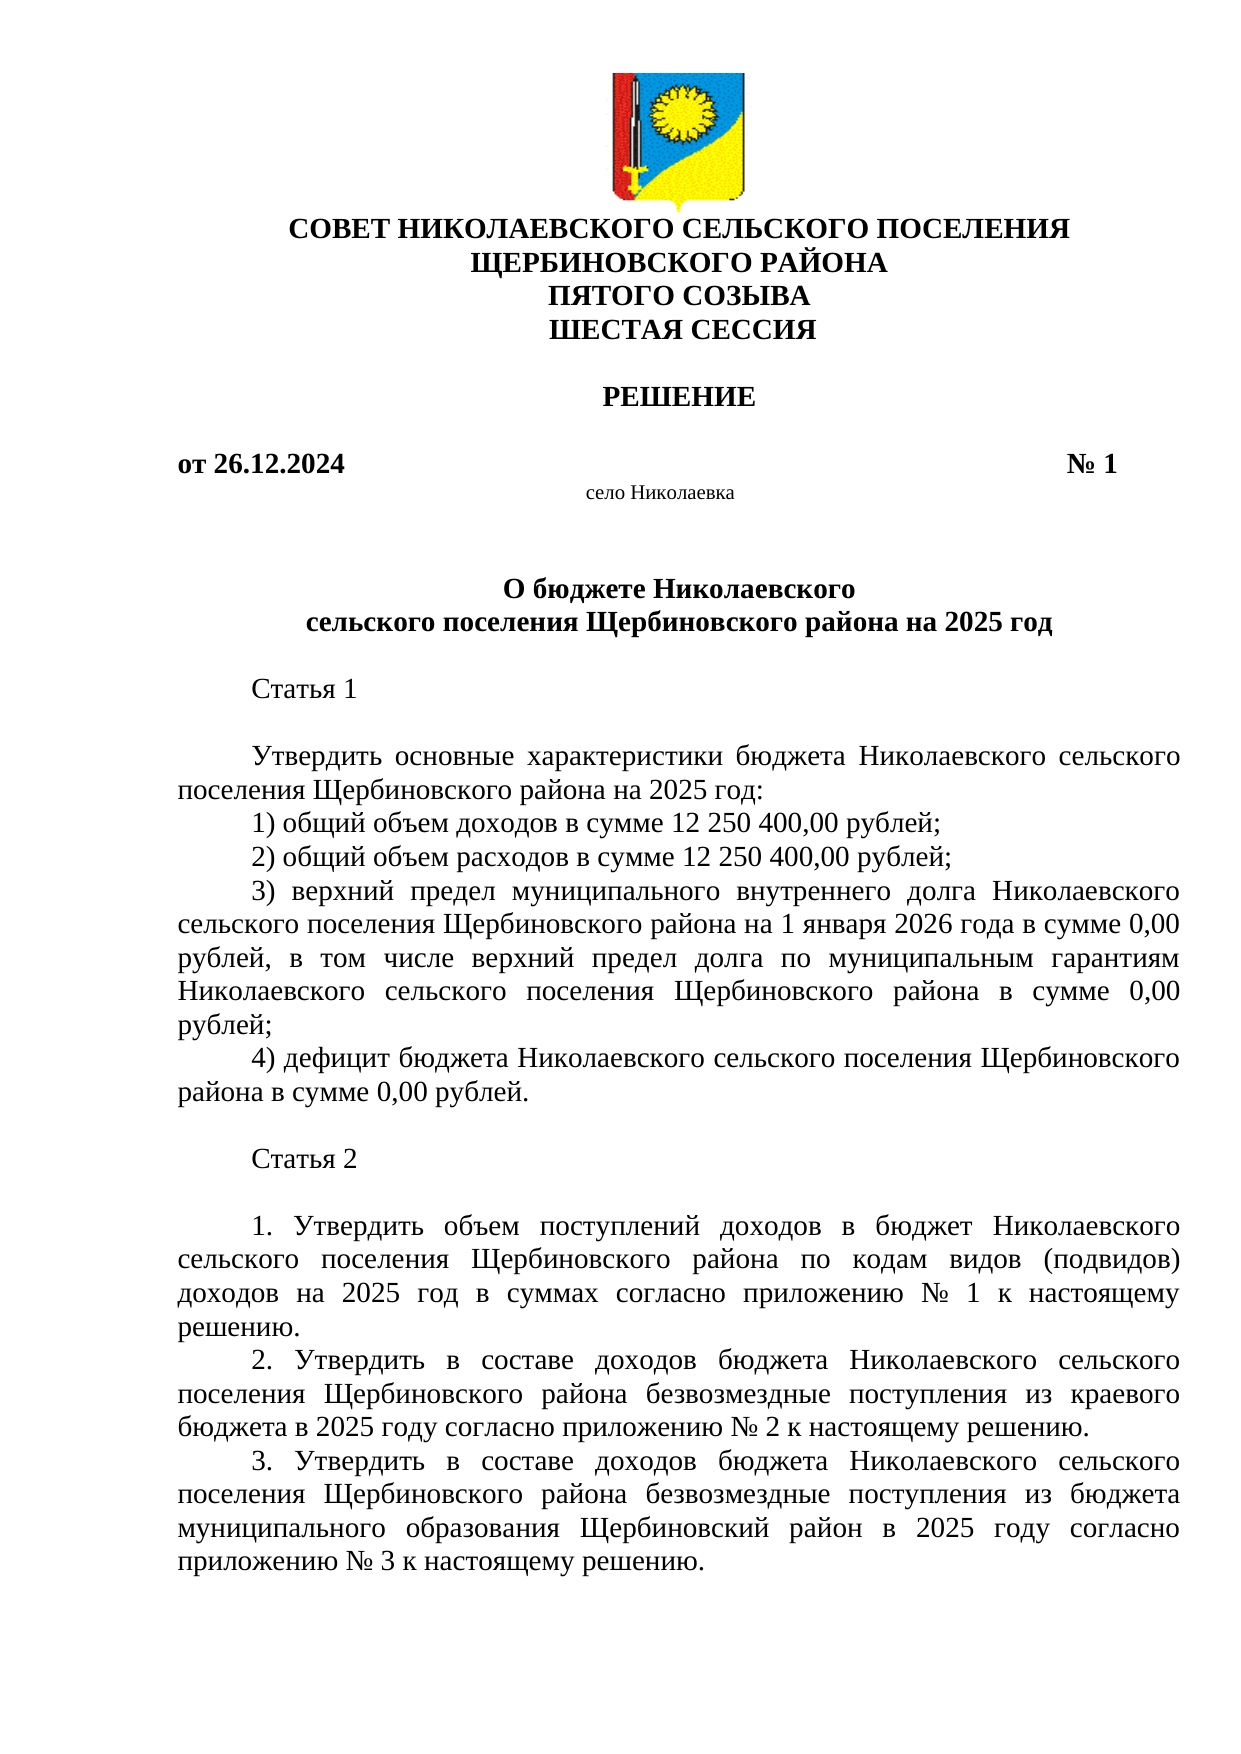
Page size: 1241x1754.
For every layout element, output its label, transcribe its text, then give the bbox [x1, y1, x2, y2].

text ЩЕРБИНОВСКОГО РАЙОНА [177, 245, 1181, 278]
text 3) верхний предел муниципального внутреннего долга Николаевского сельского поселения Щербиновского района на 1 января 2026 года в сумме 0,00 рублей, в том числе верхний предел долга по муниципальным гарантиям Николаевского сельского поселения Щербиновского района в сумме 0,00 рублей; [177, 873, 1181, 1040]
picture [598, 73, 760, 212]
text 1) общий объем доходов в сумме 12 250 400,00 рублей; [177, 806, 1181, 839]
text 4) дефицит бюджета Николаевского сельского поселения Щербиновского района в сумме 0,00 рублей. [177, 1040, 1181, 1107]
text от 26.12.2024 № 1 [177, 446, 1181, 479]
text село Николаевка [177, 479, 1181, 504]
text СОВЕТ НИКОЛАЕВСКОГО СЕЛЬСКОГО ПОСЕЛЕНИЯ [177, 211, 1181, 245]
text 2. Утвердить в составе доходов бюджета Николаевского сельского поселения Щербиновского района безвозмездные поступления из краевого бюджета в 2025 году согласно приложению № 2 к настоящему решению. [177, 1342, 1181, 1443]
text ШЕСТАЯ СЕССИЯ [177, 312, 1181, 345]
text 3. Утвердить в составе доходов бюджета Николаевского сельского поселения Щербиновского района безвозмездные поступления из бюджета муниципального образования Щербиновский район в 2025 году согласно приложению № 3 к настоящему решению. [177, 1443, 1181, 1577]
picture [650, 86, 717, 142]
text ПЯТОГО СОЗЫВА [177, 278, 1181, 312]
text 2) общий объем расходов в сумме 12 250 400,00 рублей; [177, 839, 1181, 873]
text Статья 1 [177, 671, 1181, 705]
text Утвердить основные характеристики бюджета Николаевского сельского поселения Щербиновского района на 2025 год: [177, 738, 1181, 806]
text 1. Утвердить объем поступлений доходов в бюджет Николаевского сельского поселения Щербиновского района по кодам видов (подвидов) доходов на 2025 год в суммах согласно приложению № 1 к настоящему решению. [177, 1208, 1181, 1342]
text О бюджете Николаевского [177, 571, 1181, 604]
text Статья 2 [177, 1141, 1181, 1174]
text РЕШЕНИЕ [177, 379, 1181, 412]
text сельского поселения Щербиновского района на 2025 год [177, 604, 1181, 638]
